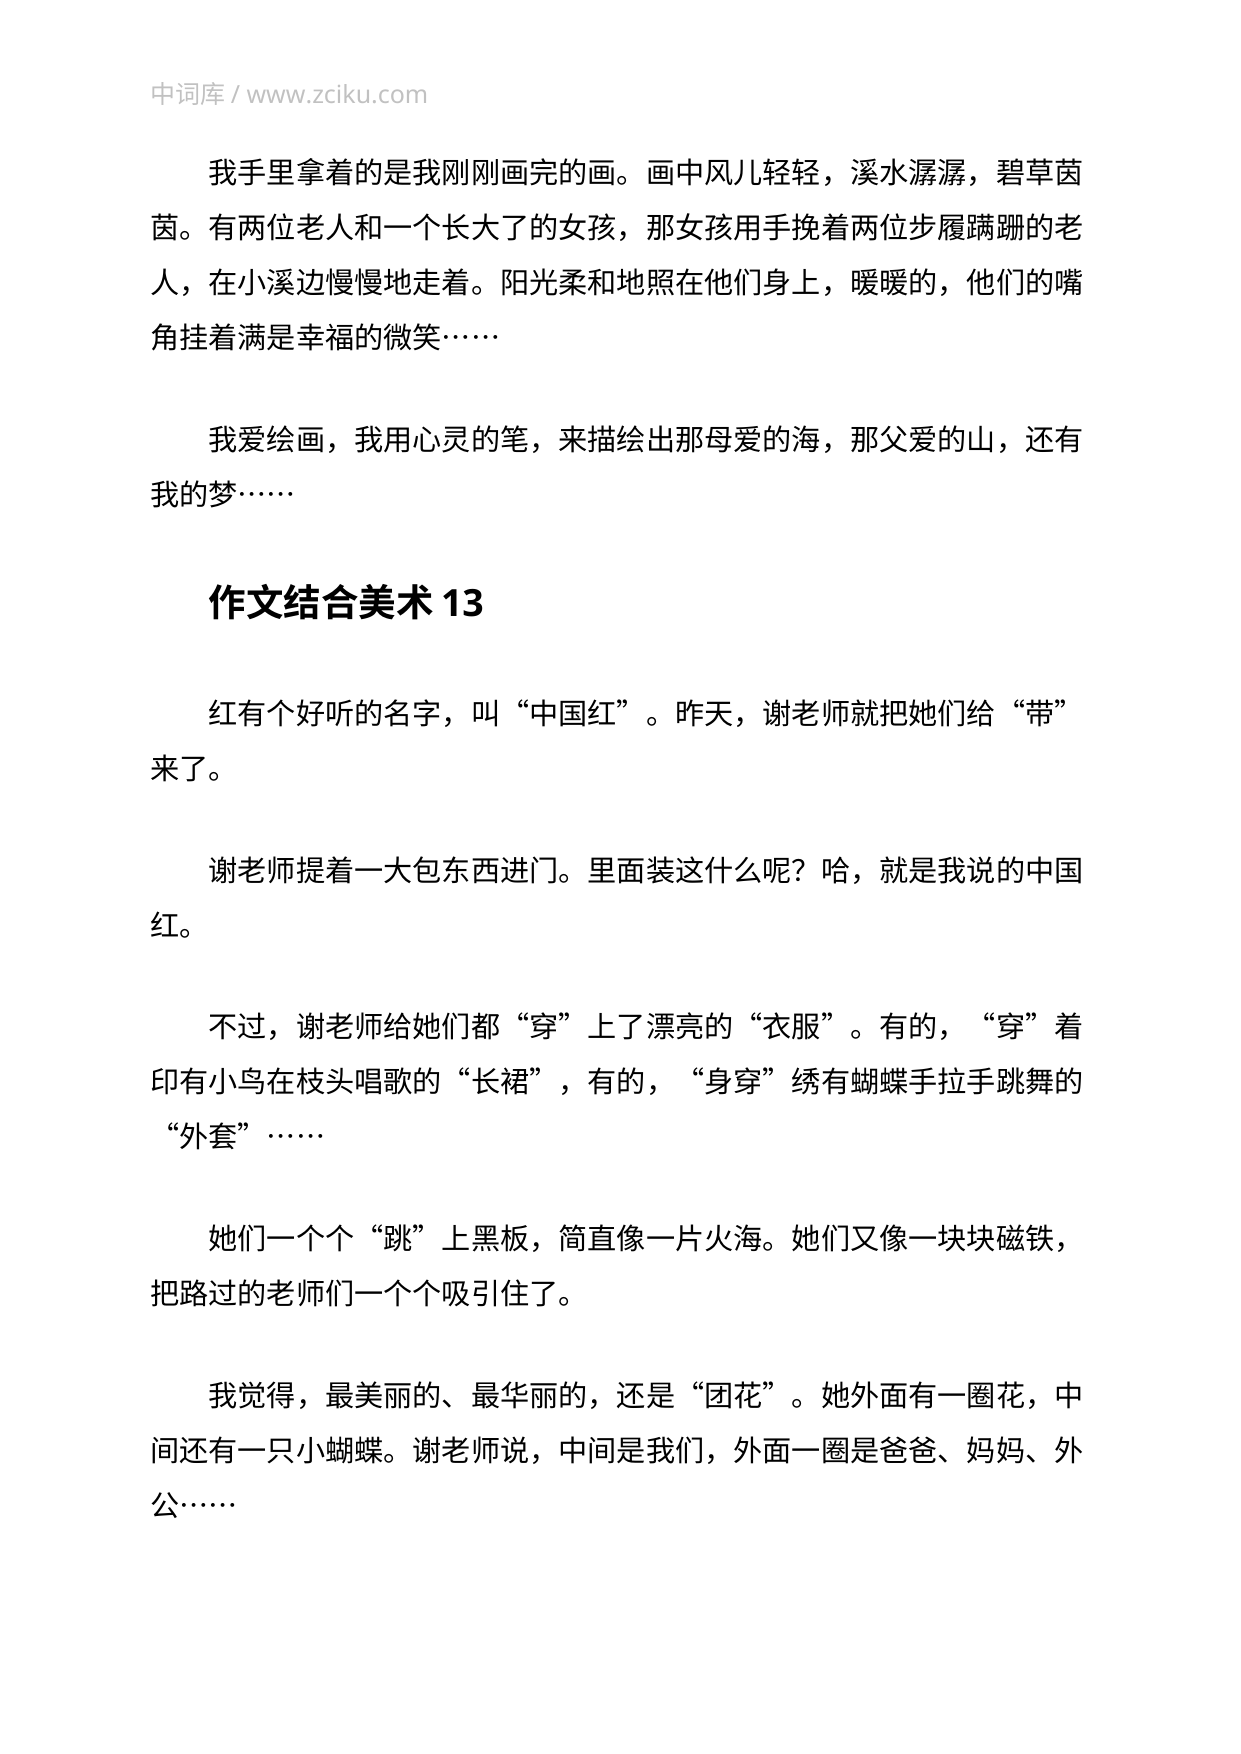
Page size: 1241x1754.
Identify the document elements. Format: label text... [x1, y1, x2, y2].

text 不过，谢老师给她们都“穿”上了漂亮的“衣服”。有的，“穿”着印有小鸟在枝头唱歌的“长裙”，有的，“身穿”绣有蝴蝶手拉手跳舞的“外套”…… [150, 1004, 1090, 1156]
text 我爱绘画，我用心灵的笔，来描绘出那母爱的海，那父爱的山，还有我的梦…… [150, 416, 1090, 514]
text 她们一个个“跳”上黑板，简直像一片火海。她们又像一块块磁铁，把路过的老师们一个个吸引住了。 [150, 1216, 1090, 1313]
text 我手里拿着的是我刚刚画完的画。画中风儿轻轻，溪水潺潺，碧草茵茵。有两位老人和一个长大了的女孩，那女孩用手挽着两位步履蹒跚的老人，在小溪边慢慢地走着。阳光柔和地照在他们身上，暖暖的，他们的嘴角挂着满是幸福的微笑…… [150, 150, 1090, 357]
text 作文结合美术13 [150, 573, 1090, 628]
text 谢老师提着一大包东西进门。里面装这什么呢？哈，就是我说的中国红。 [150, 847, 1090, 944]
text 红有个好听的名字，叫“中国红”。昨天，谢老师就把她们给“带”来了。 [150, 691, 1090, 788]
text 我觉得，最美丽的、最华丽的，还是“团花”。她外面有一圈花，中间还有一只小蝴蝶。谢老师说，中间是我们，外面一圈是爸爸、妈妈、外公…… [150, 1372, 1090, 1524]
